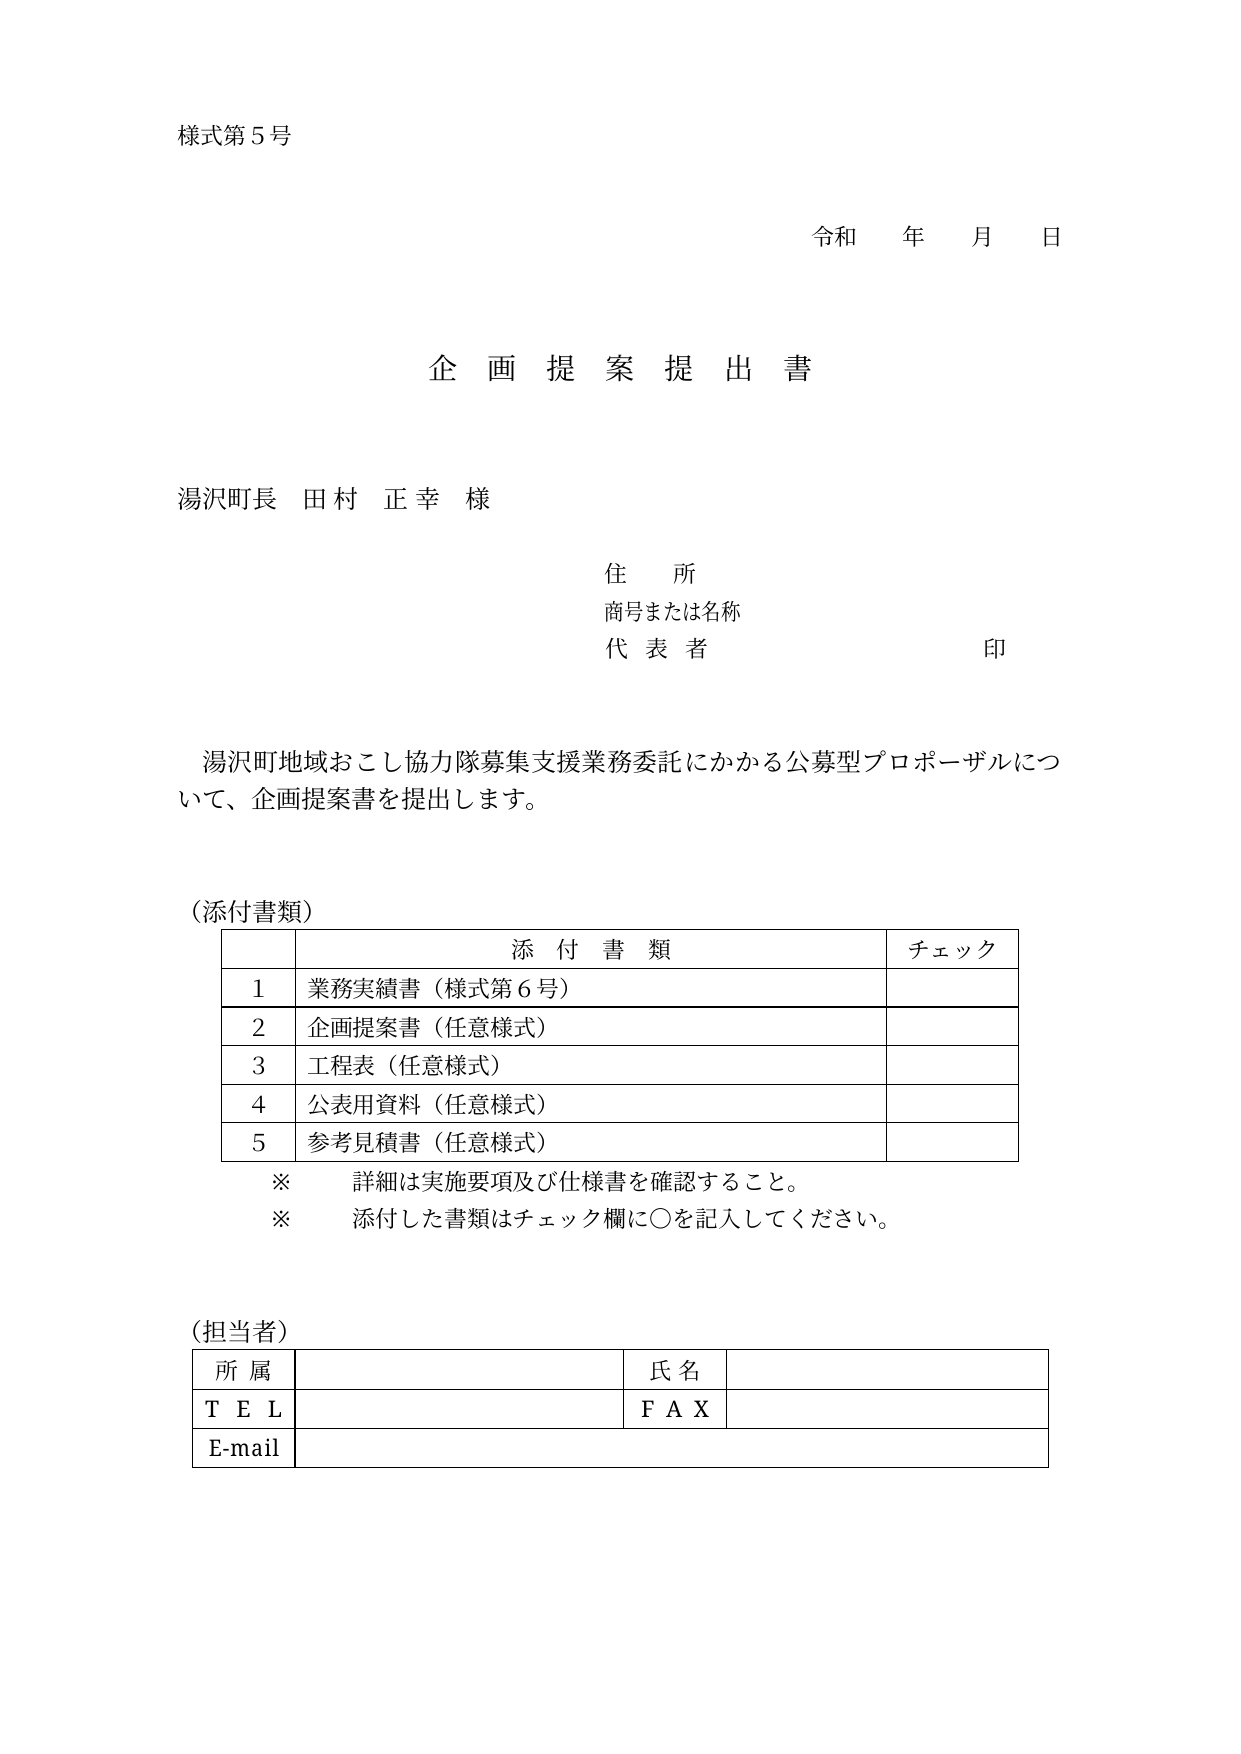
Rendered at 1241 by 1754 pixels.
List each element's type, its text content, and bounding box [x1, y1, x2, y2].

table_cell [727, 1390, 1048, 1428]
table_cell [887, 1123, 1018, 1161]
text 代表者 印 [177, 629, 1063, 667]
table_header 所属 [193, 1350, 294, 1388]
table_cell 工程表（任意様式） [296, 1046, 886, 1083]
text 湯沢町地域おこし協力隊募集支援業務委託にかかる公募型プロポーザルについて、企画提案書を提出します。 [177, 742, 1063, 817]
table_cell [296, 1390, 623, 1428]
table_cell [887, 1008, 1018, 1045]
table_header [727, 1350, 1048, 1388]
text 令和 年 月 日 [177, 217, 1063, 254]
table_cell [887, 1085, 1018, 1122]
table_header [222, 930, 295, 968]
table_cell 業務実績書（様式第６号） [296, 969, 886, 1006]
table_header [296, 1350, 623, 1388]
text 企画提案提出書 [177, 329, 812, 404]
table_cell 参考見積書（任意様式） [296, 1123, 886, 1161]
table_header 添 付 書 類 [296, 930, 886, 968]
table_cell [887, 969, 1018, 1006]
table_cell FAX [624, 1390, 726, 1428]
text （担当者） [177, 1312, 1063, 1349]
table_cell [887, 1046, 1018, 1083]
table_cell １ [222, 969, 295, 1006]
table_cell 公表用資料（任意様式） [296, 1085, 886, 1122]
text 商号または名称 [177, 592, 1063, 629]
text （添付書類） [177, 892, 1063, 929]
table_cell ５ [222, 1123, 295, 1161]
table_cell E-mail [193, 1429, 294, 1467]
list 添付した書類はチェック欄に〇を記入してください。 [265, 1199, 1063, 1237]
table_header チェック [887, 930, 1018, 968]
table_cell ３ [222, 1046, 295, 1083]
table_header 氏名 [624, 1350, 726, 1388]
text 湯沢町長 田 村 正 幸 様 [177, 479, 1063, 517]
list 詳細は実施要項及び仕様書を確認すること。 [265, 1162, 1063, 1199]
table_cell [296, 1429, 1048, 1467]
table_cell ４ [222, 1085, 295, 1122]
table_cell TEL [193, 1390, 294, 1428]
text 住所 [177, 554, 1063, 592]
table_cell 企画提案書（任意様式） [296, 1008, 886, 1045]
table_cell ２ [222, 1008, 295, 1045]
